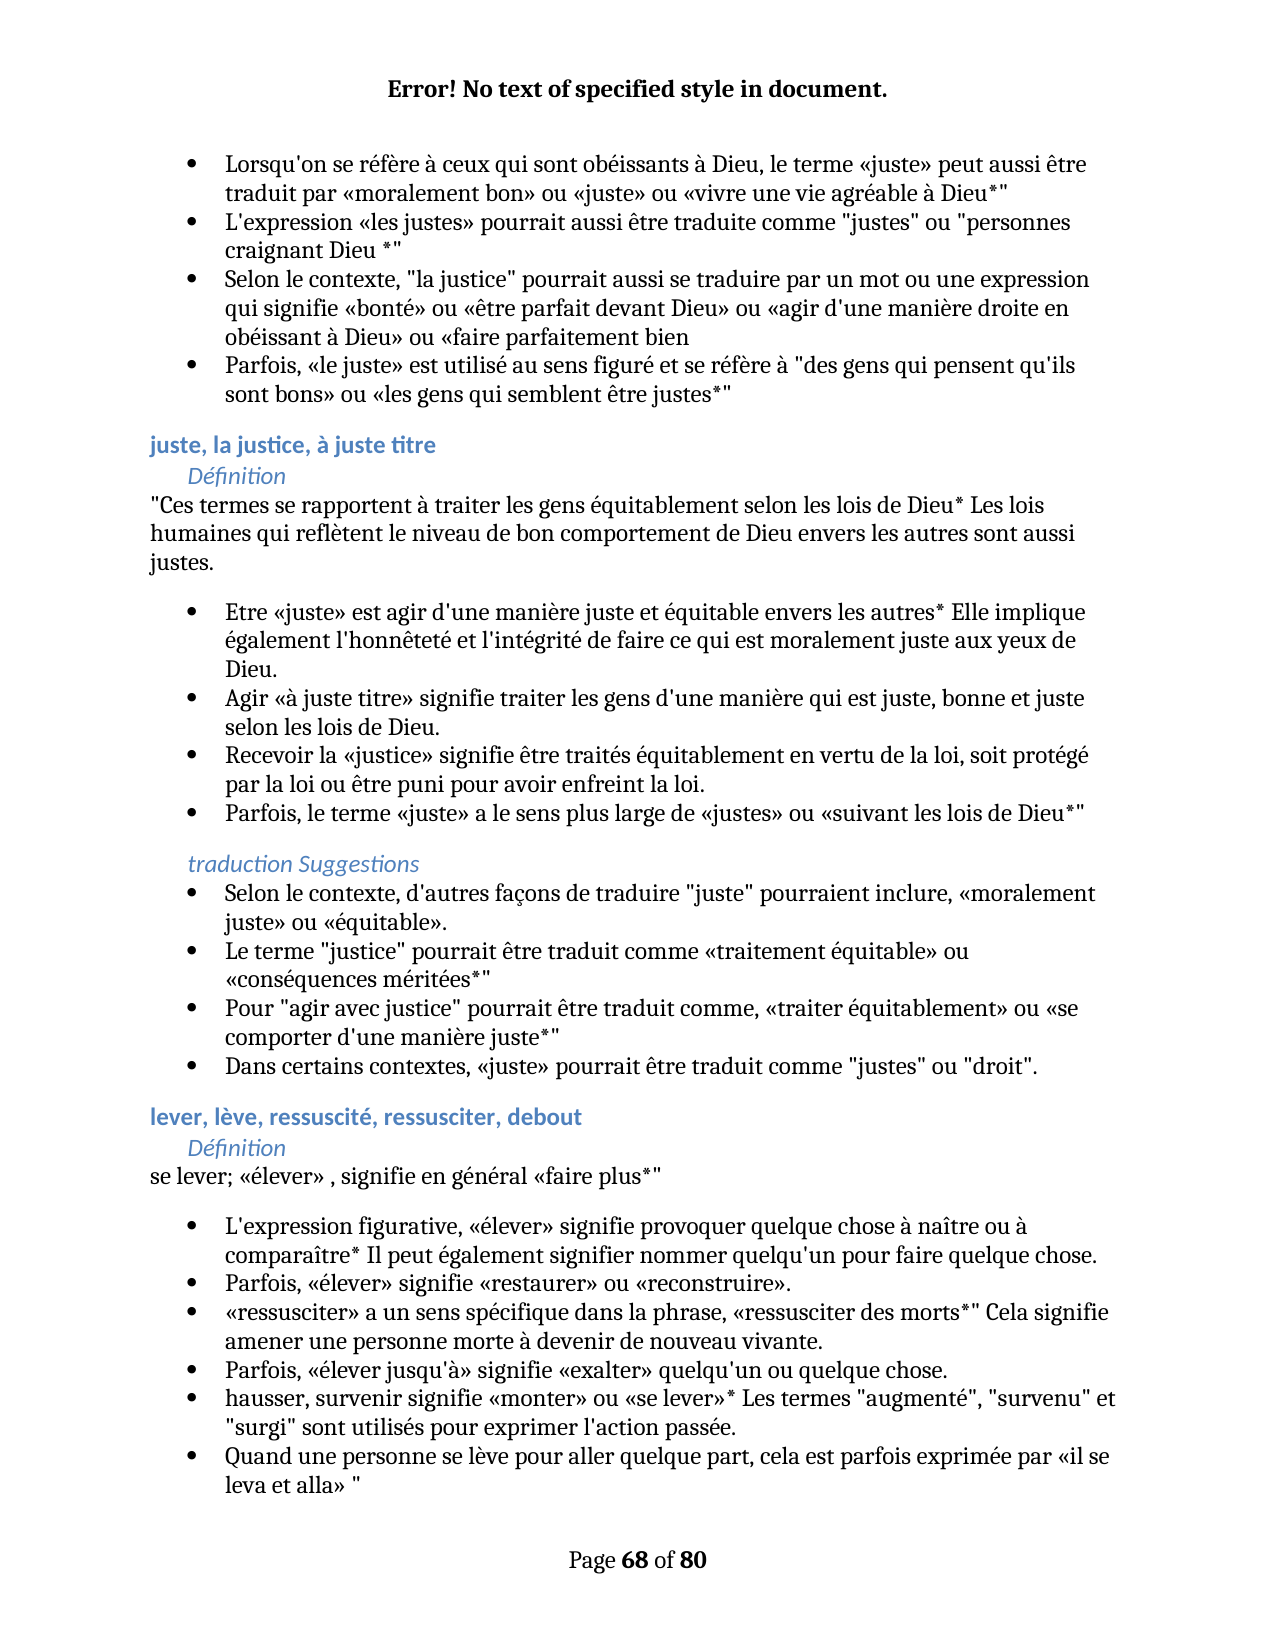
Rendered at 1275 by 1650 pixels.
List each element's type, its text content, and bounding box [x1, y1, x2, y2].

list Selon le contexte, d'autres façons de traduire "juste" pourraient inclure, «moralement juste» ou «équitable». [187, 879, 1125, 937]
list Parfois, «élever jusqu'à» signifie «exalter» quelqu'un ou quelque chose. [187, 1356, 1125, 1384]
subtitle lever, lève, ressuscité, ressusciter, debout [150, 1101, 1125, 1132]
list Etre «juste» est agir d'une manière juste et équitable envers les autres* Elle implique également l'honnêteté et l'intégrité de faire ce qui est moralement juste aux yeux de Dieu. [187, 598, 1125, 684]
text "Ces termes se rapportent à traiter les gens équitablement selon les lois de Dieu* Les lois humaines qui reflètent le niveau de bon comportement de Dieu envers les autres sont aussi justes. [150, 491, 1125, 577]
list Lorsqu'on se réfère à ceux qui sont obéissants à Dieu, le terme «juste» peut aussi être traduit par «moralement bon» ou «juste» ou «vivre une vie agréable à Dieu*" [187, 150, 1125, 207]
list Parfois, «élever» signifie «restaurer» ou «reconstruire». [187, 1269, 1125, 1298]
list hausser, survenir signifie «monter» ou «se lever»* Les termes "augmenté", "survenu" et "surgi" sont utilisés pour exprimer l'action passée. [187, 1384, 1125, 1442]
list Pour "agir avec justice" pourrait être traduit comme, «traiter équitablement» ou «se comporter d'une manière juste*" [187, 994, 1125, 1052]
subtitle juste, la justice, à juste titre [150, 429, 1125, 460]
list Le terme "justice" pourrait être traduit comme «traitement équitable» ou «conséquences méritées*" [187, 937, 1125, 994]
subtitle Définition [150, 1132, 1125, 1162]
list «ressusciter» a un sens spécifique dans la phrase, «ressusciter des morts*" Cela signifie amener une personne morte à devenir de nouveau vivante. [187, 1298, 1125, 1356]
list L'expression «les justes» pourrait aussi être traduite comme "justes" ou "personnes craignant Dieu *" [187, 207, 1125, 265]
subtitle Définition [150, 460, 1125, 491]
list Quand une personne se lève pour aller quelque part, cela est parfois exprimée par «il se leva et alla» " [187, 1442, 1125, 1499]
list Parfois, le terme «juste» a le sens plus large de «justes» ou «suivant les lois de Dieu*" [187, 799, 1125, 828]
list Agir «à juste titre» signifie traiter les gens d'une manière qui est juste, bonne et juste selon les lois de Dieu. [187, 684, 1125, 741]
subtitle traduction Suggestions [150, 848, 1125, 879]
list Selon le contexte, "la justice" pourrait aussi se traduire par un mot ou une expression qui signifie «bonté» ou «être parfait devant Dieu» ou «agir d'une manière droite en obéissant à Dieu» ou «faire parfaitement bien [187, 265, 1125, 351]
text se lever; «élever» , signifie en général «faire plus*" [150, 1162, 1125, 1191]
list Parfois, «le juste» est utilisé au sens figuré et se réfère à "des gens qui pensent qu'ils sont bons» ou «les gens qui semblent être justes*" [187, 351, 1125, 409]
list Dans certains contextes, «juste» pourrait être traduit comme "justes" ou "droit". [187, 1052, 1125, 1080]
list Recevoir la «justice» signifie être traités équitablement en vertu de la loi, soit protégé par la loi ou être puni pour avoir enfreint la loi. [187, 741, 1125, 799]
list L'expression figurative, «élever» signifie provoquer quelque chose à naître ou à comparaître* Il peut également signifier nommer quelqu'un pour faire quelque chose. [187, 1212, 1125, 1269]
